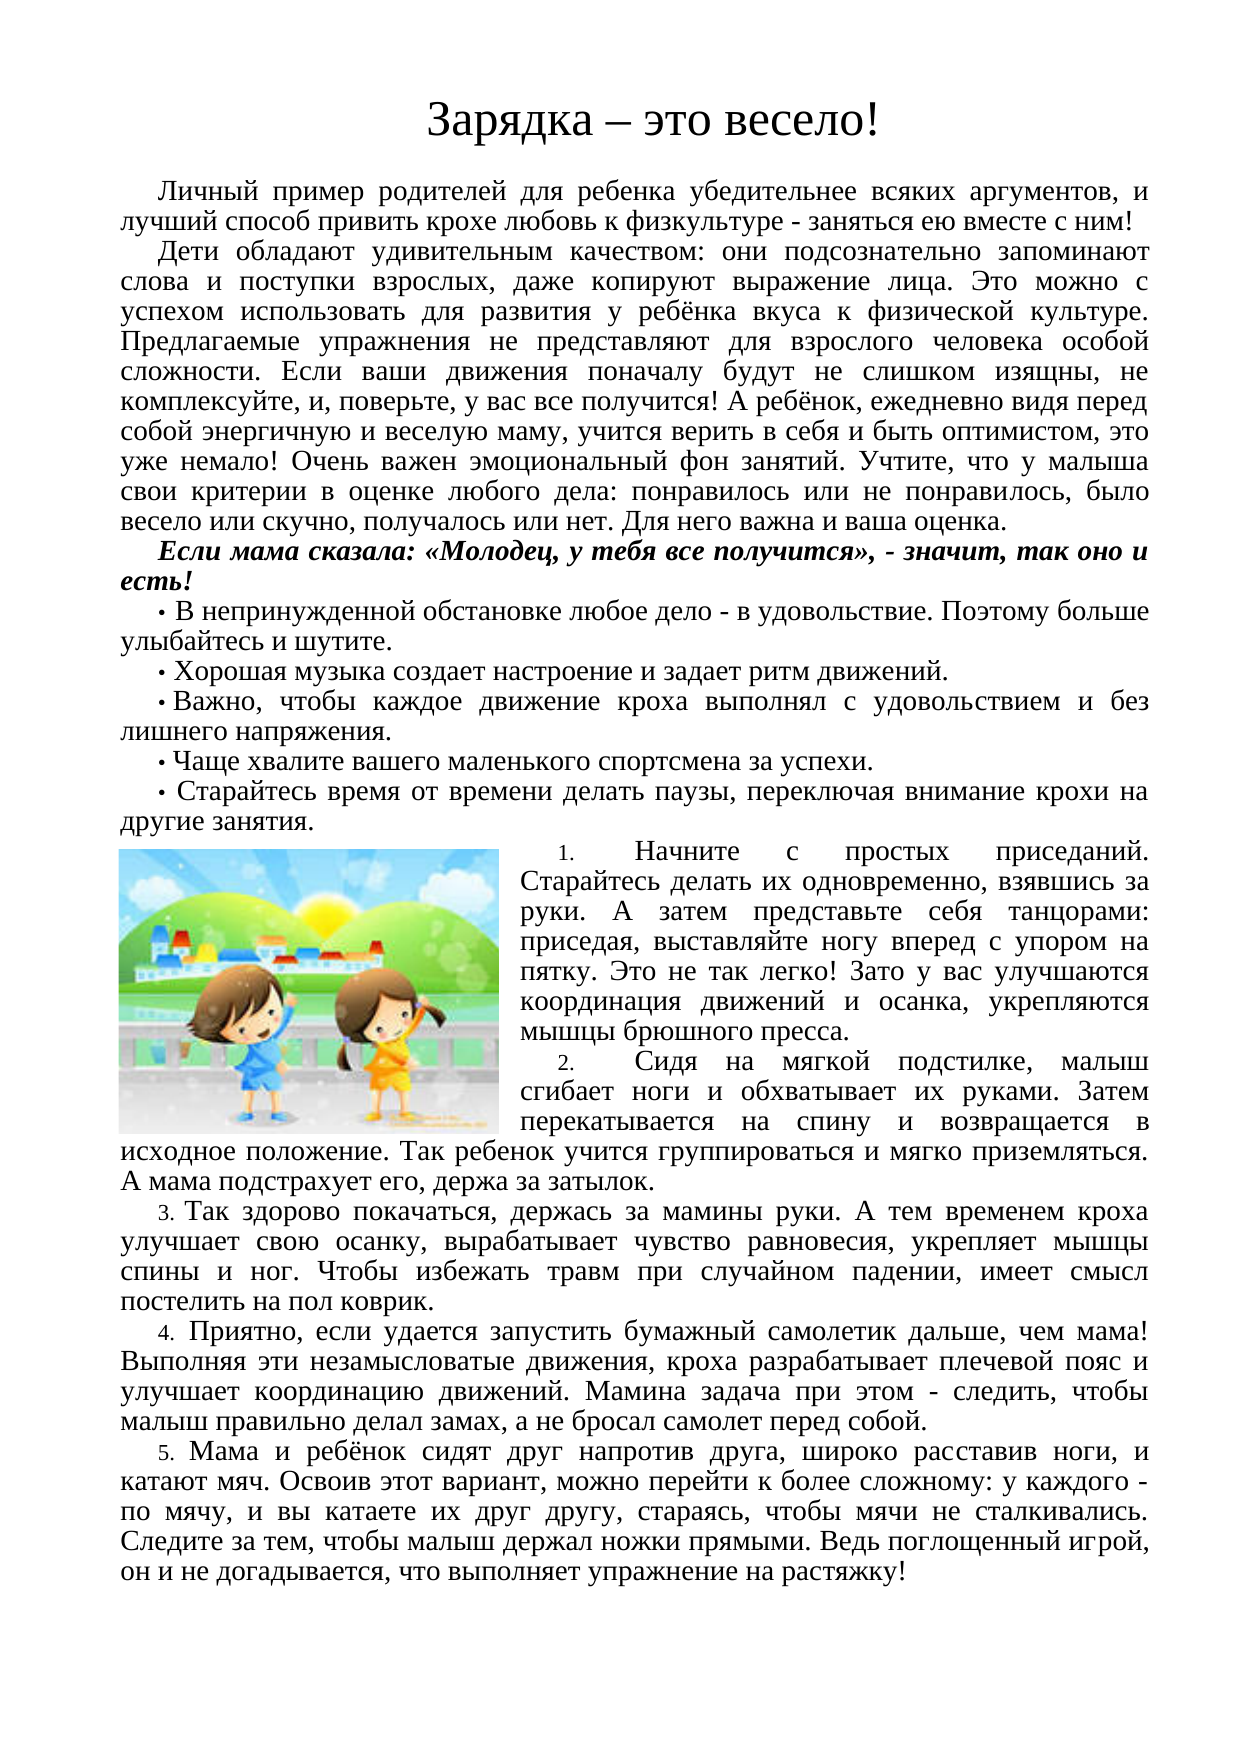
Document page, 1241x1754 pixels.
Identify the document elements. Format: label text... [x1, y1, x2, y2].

list Сидя на мягкой подстилке, малыш сгибает ноги и обхватывает их руками. Затем перекатывается на спину и возвращается в исходное положение. Так ребенок учится группироваться и мягко приземляться. А мама подстрахует его, держа за затылок. [120, 1046, 1149, 1196]
list Приятно, если удается запустить бумажный самолетик дальше, чем мама! Выполняя эти незамысловатые движения, кроха разрабатывает плечевой пояс и улучшает координацию движений. Мамина задача при этом - следить, чтобы малыш правильно делал замах, а не бросал самолет перед собой. [120, 1316, 1149, 1436]
list В непринужденной обстановке любое дело - в удовольствие. Поэтому больше улыбайтесь и шутите. [120, 596, 1149, 656]
text Дети обладают удивительным качеством: они подсознательно запоминают слова и поступки взрослых, даже копируют выражение лица. Это можно с успехом использовать для развития у ребёнка вкуса к физической культуре. Предлагаемые упражнения не представляют для взрослого человека особой сложности. Если ваши движения поначалу будут не слишком изящны, не комплексуйте, и, поверьте, у вас все получится! А ребёнок, ежедневно видя перед собой энергичную и веселую маму, учится верить в себя и быть оптимистом, это уже немало! Очень важен эмоциональный фон занятий. Учтите, что у малыша свои критерии в оценке любого дела: понравилось или не понравилось, было весело или скучно, получалось или нет. Для него важна и ваша оценка. [120, 236, 1149, 536]
list Старайтесь время от времени делать паузы, переключая внимание крохи на другие занятия. [120, 776, 1149, 836]
list Важно, чтобы каждое движение кроха выполнял с удовольствием и без лишнего напряжения. [120, 686, 1149, 746]
text Личный пример родителей для ребенка убедительнее всяких аргументов, и лучший способ привить крохе любовь к физкультуре - заняться ею вместе с ним! [120, 176, 1149, 236]
list Начните с простых приседаний. Старайтесь делать их одновременно, взявшись за руки. А затем представьте себя танцорами: приседая, выставляйте ногу вперед с упором на пятку. Это не так легко! Зато у вас улучшаются координация движений и осанка, укрепляются мышцы брюшного пресса. [120, 836, 1149, 1046]
list Хорошая музыка создает настроение и задает ритм движений. [120, 656, 1149, 686]
picture [118, 849, 499, 1134]
list Мама и ребёнок сидят друг напротив друга, широко расставив ноги, и катают мяч. Освоив этот вариант, можно перейти к более сложному: у каждого - по мячу, и вы катаете их друг другу, стараясь, чтобы мячи не сталкивались. Следите за тем, чтобы малыш держал ножки прямыми. Ведь поглощенный игрой, он и не догадывается, что выполняет упражнение на растяжку! [120, 1436, 1149, 1586]
text Если мама сказала: «Молодец, у тебя все получится», - значит, так оно и есть! [120, 536, 1149, 596]
text Зарядка – это весело! [120, 89, 1149, 146]
list Чаще хвалите вашего маленького спортсмена за успехи. [120, 746, 1152, 776]
list Так здорово покачаться, держась за мамины руки. А тем временем кроха улучшает свою осанку, вырабатывает чувство равновесия, укрепляет мышцы спины и ног. Чтобы избежать травм при случайном падении, имеет смысл постелить на пол коврик. [120, 1196, 1149, 1316]
